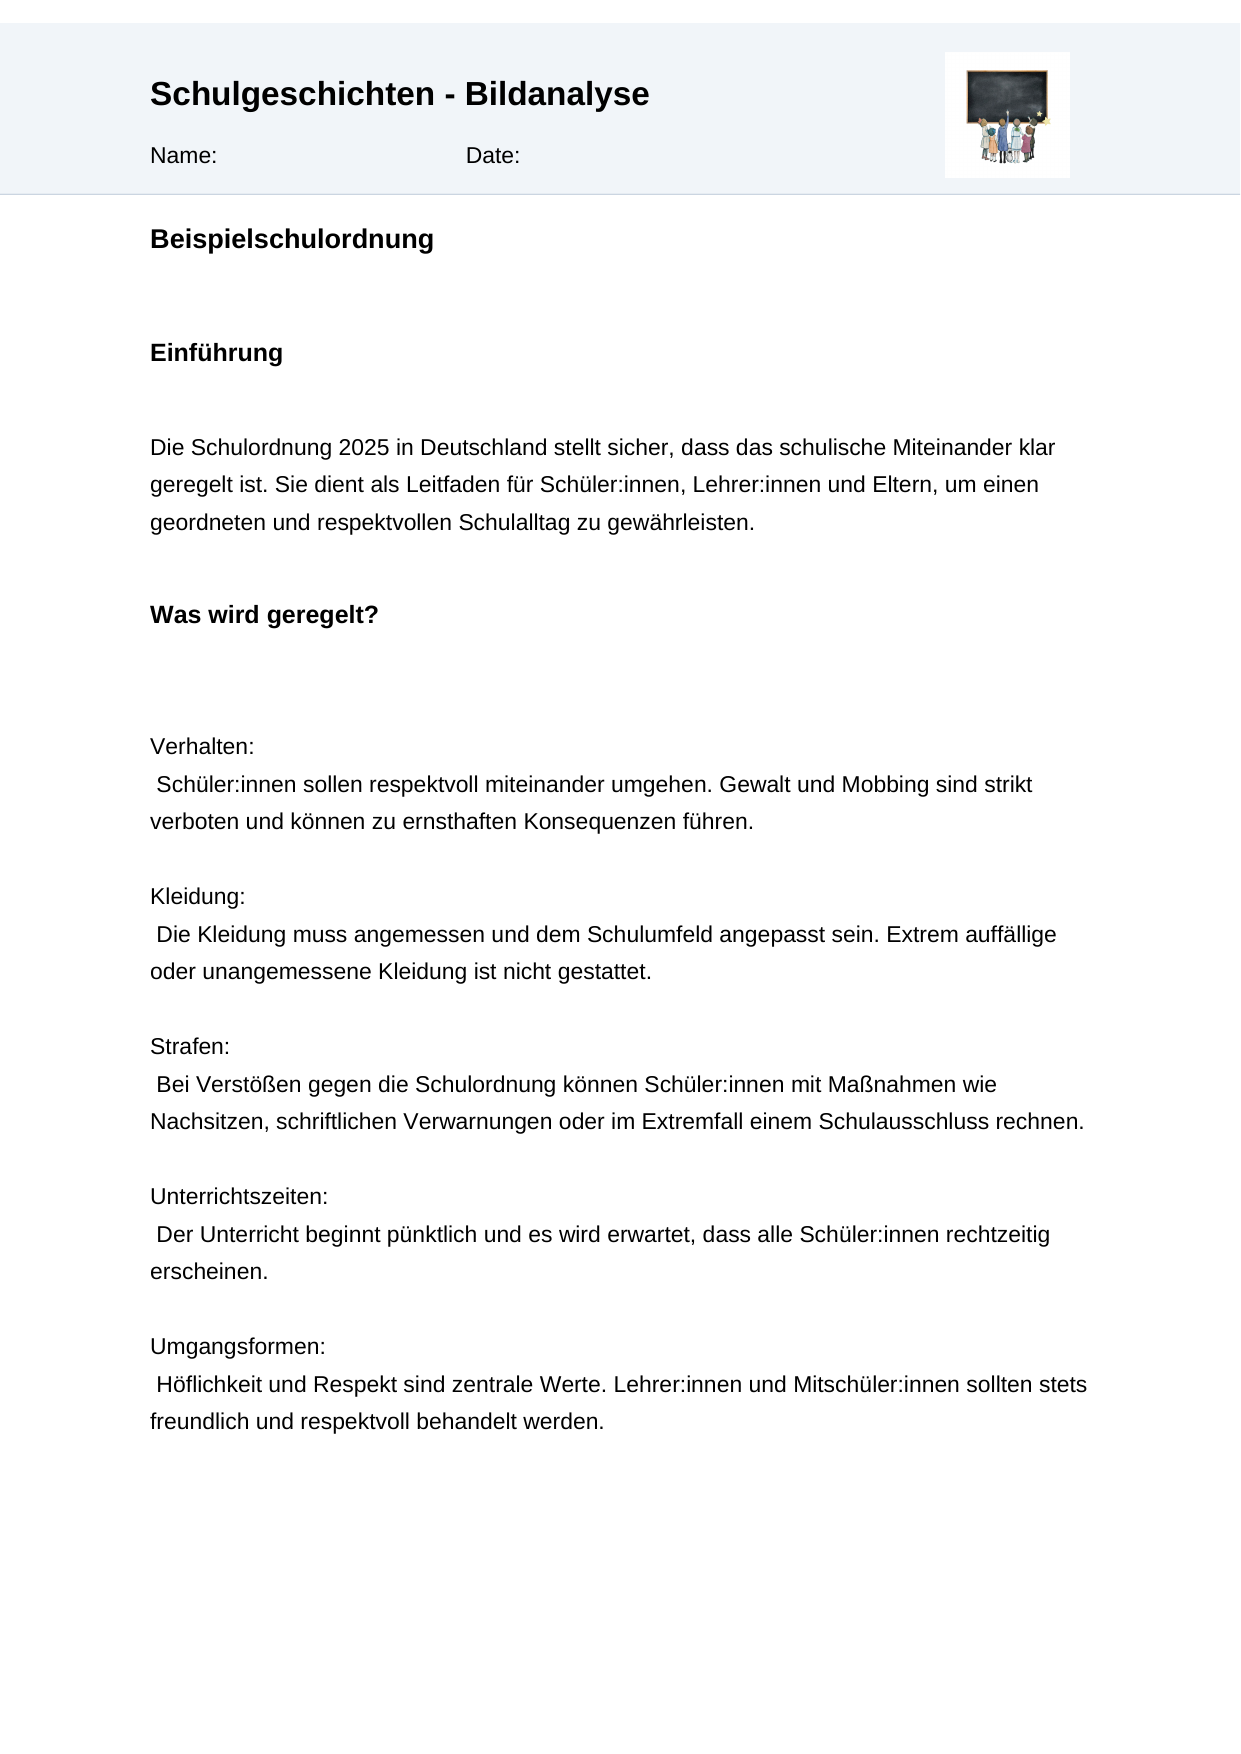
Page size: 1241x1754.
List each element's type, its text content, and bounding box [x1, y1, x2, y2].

text Der Unterricht beginnt pünktlich und es wird erwartet, dass alle Schüler:innen rechtzeitig erscheinen. [150, 1212, 1090, 1287]
text Umgangsformen: [150, 1324, 1090, 1362]
subtitle Einführung [150, 338, 1090, 367]
text Bei Verstößen gegen die Schulordnung können Schüler:innen mit Maßnahmen wie Nachsitzen, schriftlichen Verwarnungen oder im Extremfall einem Schulausschluss rechnen. [150, 1062, 1090, 1137]
text Die Schulordnung 2025 in Deutschland stellt sicher, dass das schulische Miteinander klar geregelt ist. Sie dient als Leitfaden für Schüler:innen, Lehrer:innen und Eltern, um einen geordneten und respektvollen Schulalltag zu gewährleisten. [150, 425, 1090, 537]
text Höflichkeit und Respekt sind zentrale Werte. Lehrer:innen und Mitschüler:innen sollten stets freundlich und respektvoll behandelt werden. [150, 1362, 1090, 1437]
subtitle Beispielschulordnung [150, 223, 1090, 254]
text Kleidung: [150, 874, 1090, 912]
text Die Kleidung muss angemessen und dem Schulumfeld angepasst sein. Extrem auffällige oder unangemessene Kleidung ist nicht gestattet. [150, 912, 1090, 987]
subtitle Was wird geregelt? [150, 600, 1090, 629]
text Strafen: [150, 1024, 1090, 1062]
text Schüler:innen sollen respektvoll miteinander umgehen. Gewalt und Mobbing sind strikt verboten und können zu ernsthaften Konsequenzen führen. [150, 762, 1090, 837]
text Unterrichtszeiten: [150, 1174, 1090, 1212]
picture [0, 23, 1241, 195]
text Verhalten: [150, 724, 1090, 762]
